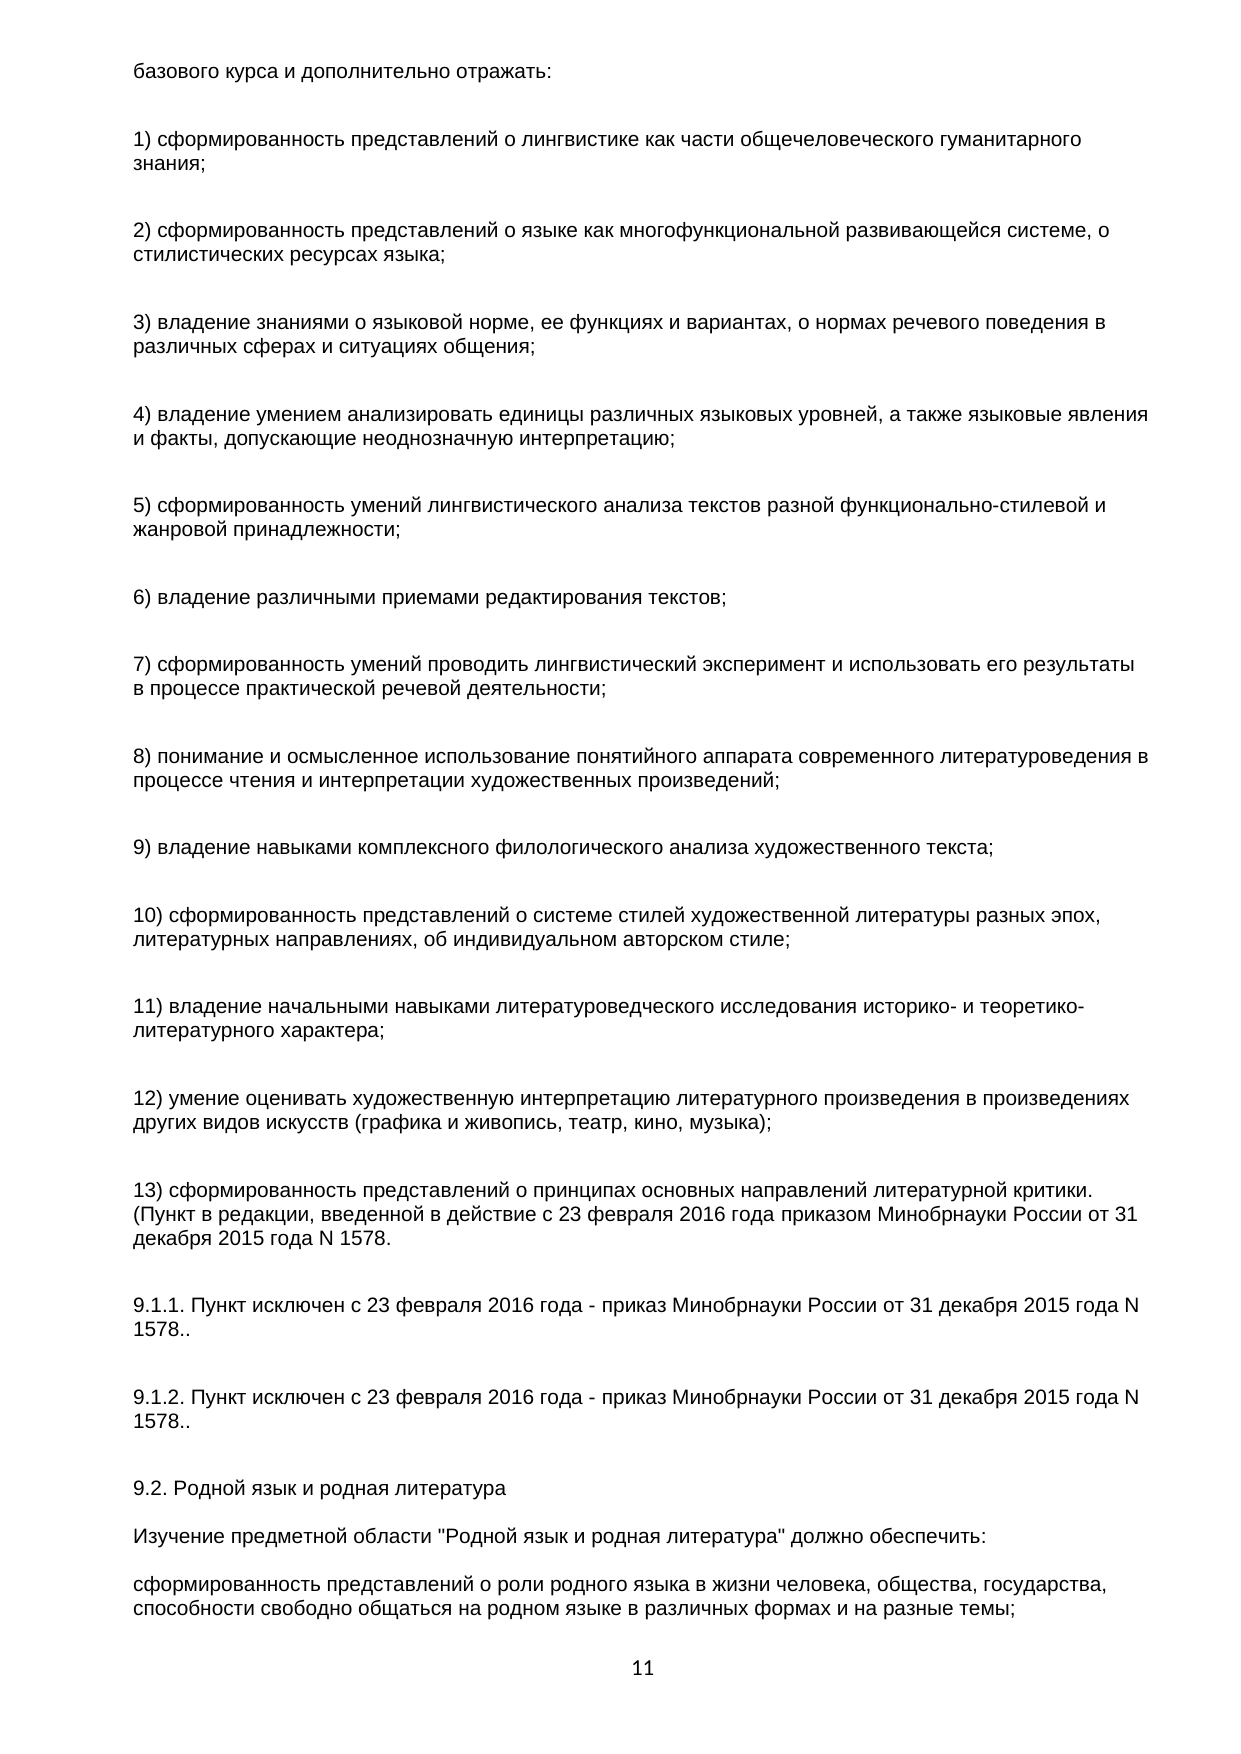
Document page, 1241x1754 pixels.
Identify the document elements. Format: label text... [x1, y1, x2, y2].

text 8) понимание и осмысленное использование понятийного аппарата современного литературоведения в процессе чтения и интерпретации художественных произведений; [133, 744, 1152, 819]
text 1) сформированность представлений о лингвистике как части общечеловеческого гуманитарного знания; [133, 127, 1152, 203]
text 9) владение навыками комплексного филологического анализа художественного текста; [133, 835, 1152, 887]
text 4) владение умением анализировать единицы различных языковых уровней, а также языковые явления и факты, допускающие неоднозначную интерпретацию; [133, 401, 1152, 477]
text 9.1.2. Пункт исключен с 23 февраля 2016 года - приказ Минобрнауки России от 31 декабря 2015 года N 1578.. [133, 1384, 1152, 1461]
text 5) сформированность умений лингвистического анализа текстов разной функционально-стилевой и жанровой принадлежности; [133, 493, 1152, 569]
text 7) сформированность умений проводить лингвистический эксперимент и использовать его результаты в процессе практической речевой деятельности; [133, 652, 1152, 728]
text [133, 59, 1152, 111]
text 2) сформированность представлений о языке как многофункциональной развивающейся системе, о стилистических ресурсах языка; [133, 218, 1152, 294]
text 9.1.1. Пункт исключен с 23 февраля 2016 года - приказ Минобрнауки России от 31 декабря 2015 года N 1578.. [133, 1293, 1152, 1369]
text 3) владение знаниями о языковой норме, ее функциях и вариантах, о нормах речевого поведения в различных сферах и ситуациях общения; [133, 310, 1152, 386]
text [133, 1476, 1152, 1644]
text 11) владение начальными навыками литературоведческого исследования историко- и теоретико-литературного характера; [133, 994, 1152, 1070]
text 10) сформированность представлений о системе стилей художественной литературы разных эпох, литературных направлениях, об индивидуальном авторском стиле; [133, 903, 1152, 979]
text 13) сформированность представлений о принципах основных направлений литературной критики. (Пункт в редакции, введенной в действие с 23 февраля 2016 года приказом Минобрнауки России от 31 декабря 2015 года N 1578. [133, 1177, 1152, 1277]
text 12) умение оценивать художественную интерпретацию литературного произведения в произведениях других видов искусств (графика и живопись, театр, кино, музыка); [133, 1086, 1152, 1162]
text 6) владение различными приемами редактирования текстов; [133, 584, 1152, 636]
